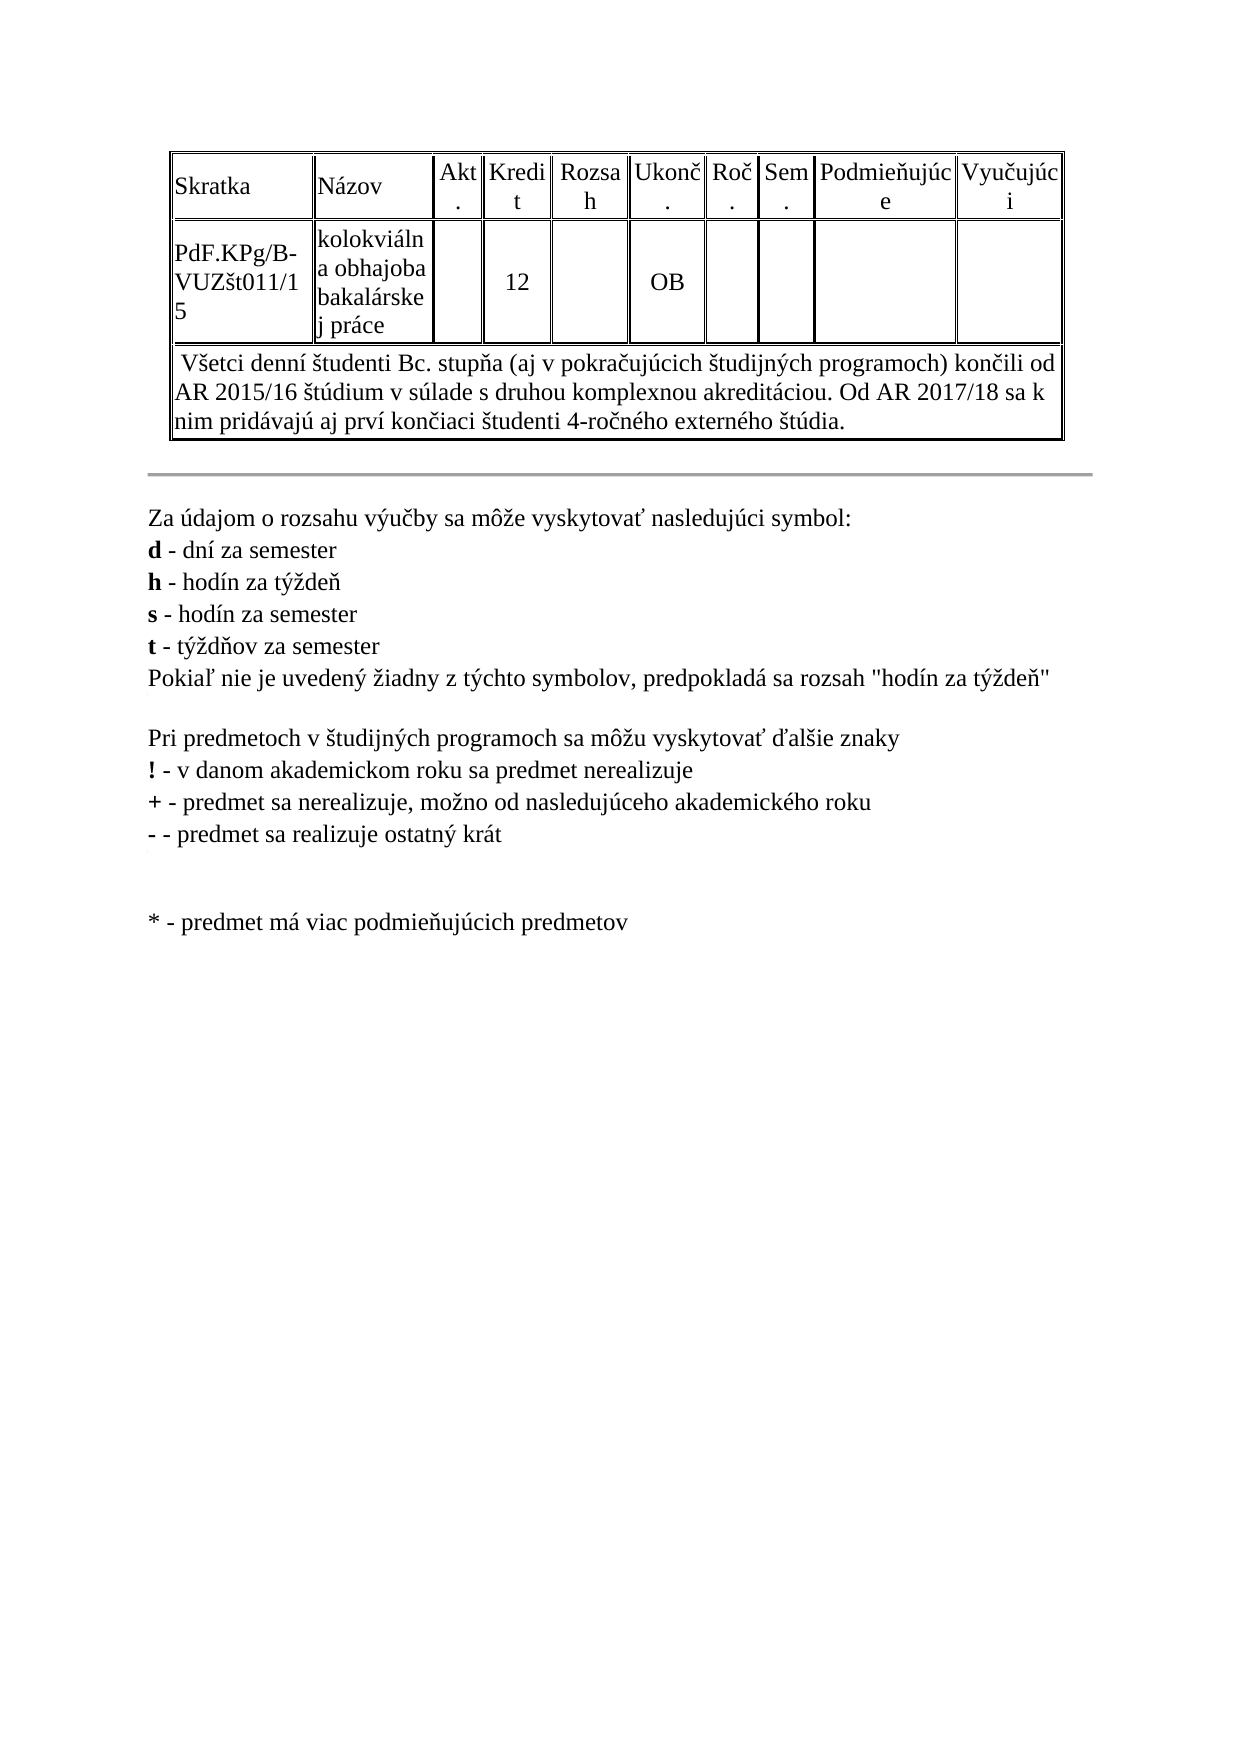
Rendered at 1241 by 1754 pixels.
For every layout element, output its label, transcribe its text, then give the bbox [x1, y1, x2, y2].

table_cell d - dní za semester [146, 534, 1058, 566]
table_cell Pokiaľ nie je uvedený žiadny z týchto symbolov, predpokladá sa rozsah "hodín za týždeň" [146, 661, 1058, 693]
table_cell - - predmet sa realizuje ostatný krát [146, 818, 908, 849]
table_cell s - hodín za semester [146, 598, 1058, 629]
table_header Za údajom o rozsahu výučby sa môže vyskytovať nasledujúci symbol: [146, 502, 1058, 534]
text * - predmet má viac podmieňujúcich predmetov [148, 907, 1093, 936]
table_cell + - predmet sa nerealizuje, možno od nasledujúceho akademického roku [146, 786, 908, 817]
table_cell t - týždňov za semester [146, 629, 1058, 661]
table_cell h - hodín za týždeň [146, 566, 1058, 597]
table_cell [145, 148, 1089, 444]
table_cell ! - v danom akademickom roku sa predmet nerealizuje [146, 754, 908, 786]
table_header Pri predmetoch v študijných programoch sa môžu vyskytovať ďalšie znaky [146, 722, 908, 754]
